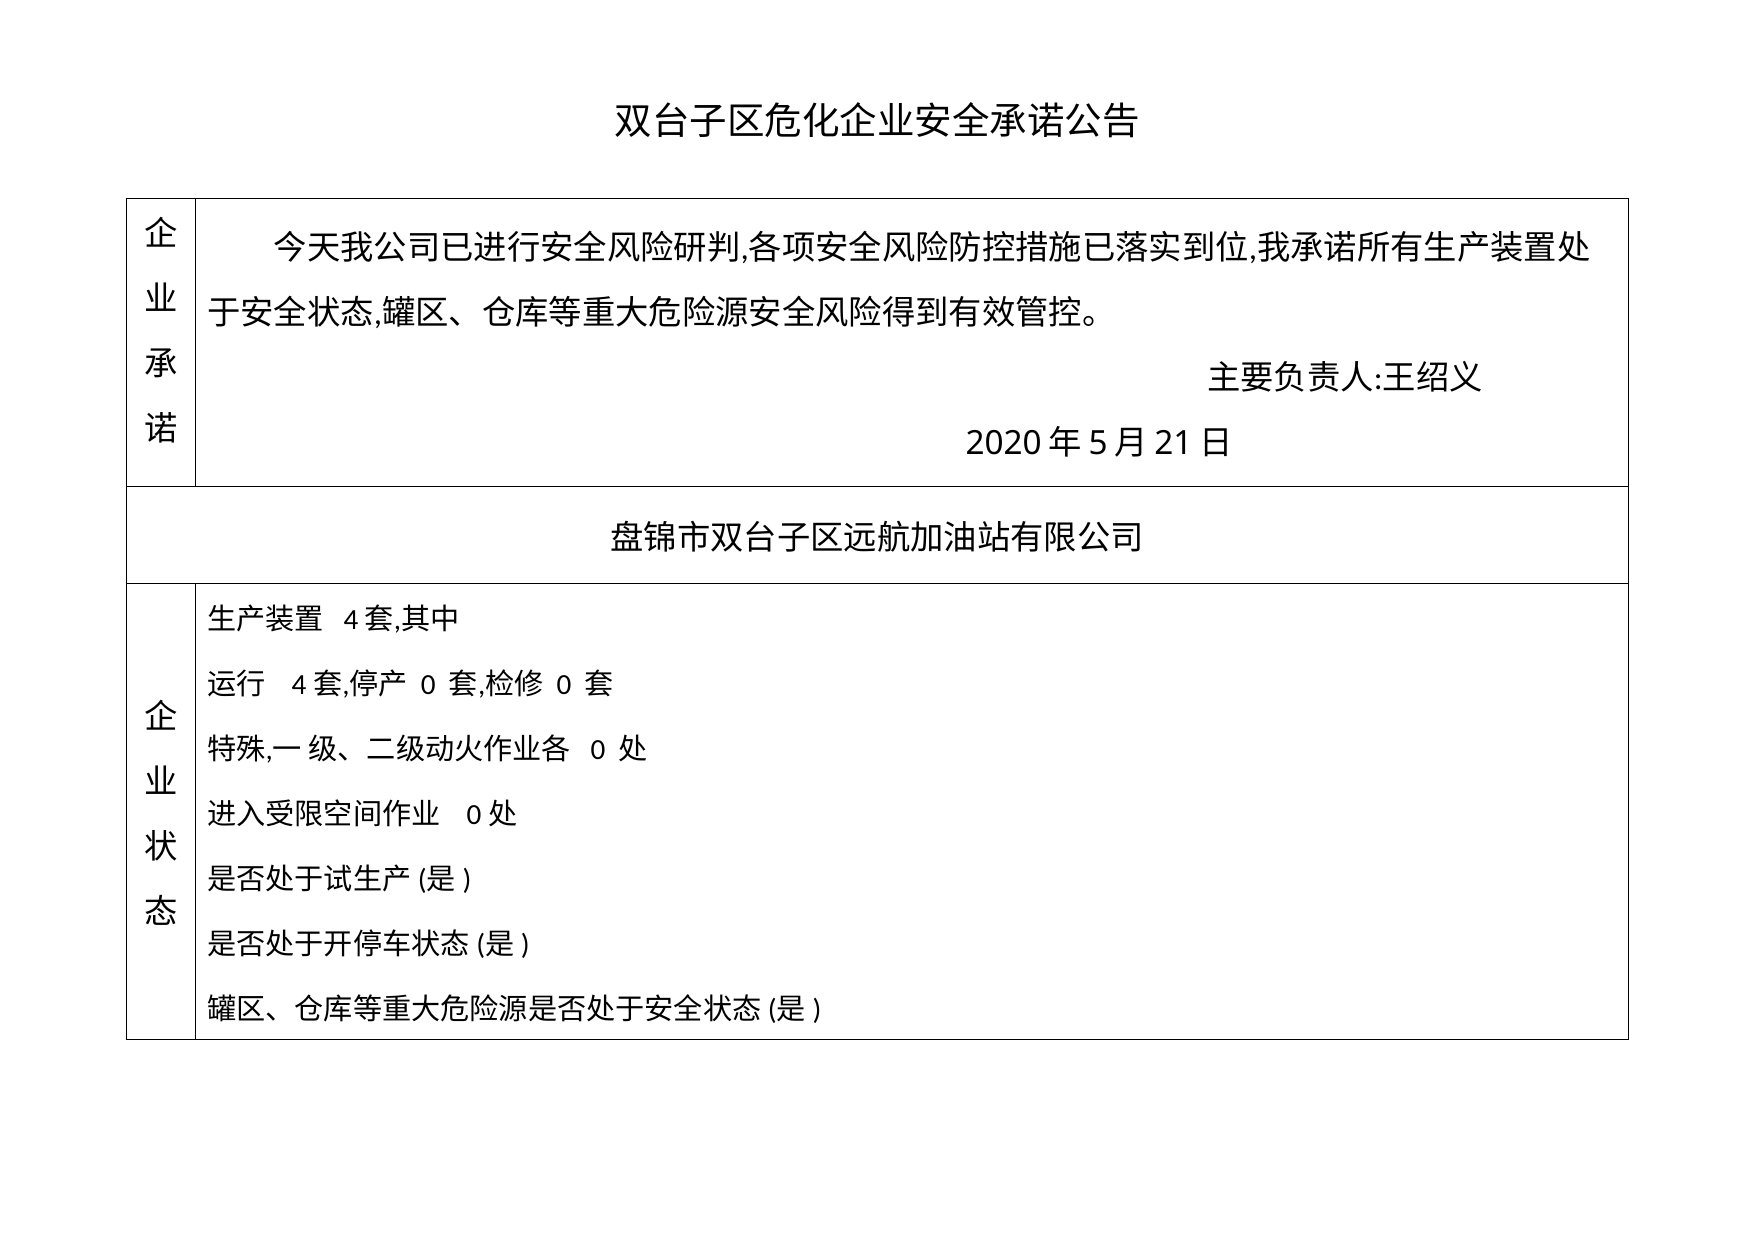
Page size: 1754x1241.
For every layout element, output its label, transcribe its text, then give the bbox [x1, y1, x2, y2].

table_cell 今天我公司已进行安全风险研判,各项安全风险防控措施已落实到位,我承诺所有生产装置处于安全状态,罐区、仓库等重大危险源安全风险得到有效管控。 主要负责人:王绍义 2020年5月21日 [196, 199, 1628, 486]
table_cell 企业承诺 [127, 199, 195, 486]
table_cell 企业状态 [127, 584, 195, 1039]
table_cell 生产装置 4 套,其中 运行 4 套,停产 0 套,检修 0 套 特殊,一 级、二级动火作业各 0 处 进入受限空间作业 0 处 是否处于试生产 (是 ) 是否处于开停车状态 (是 ) 罐区、仓库等重大危险源是否处于安全状态 (是 ) [196, 584, 1628, 1039]
table_cell 盘锦市双台子区远航加油站有限公司 [127, 487, 1628, 583]
